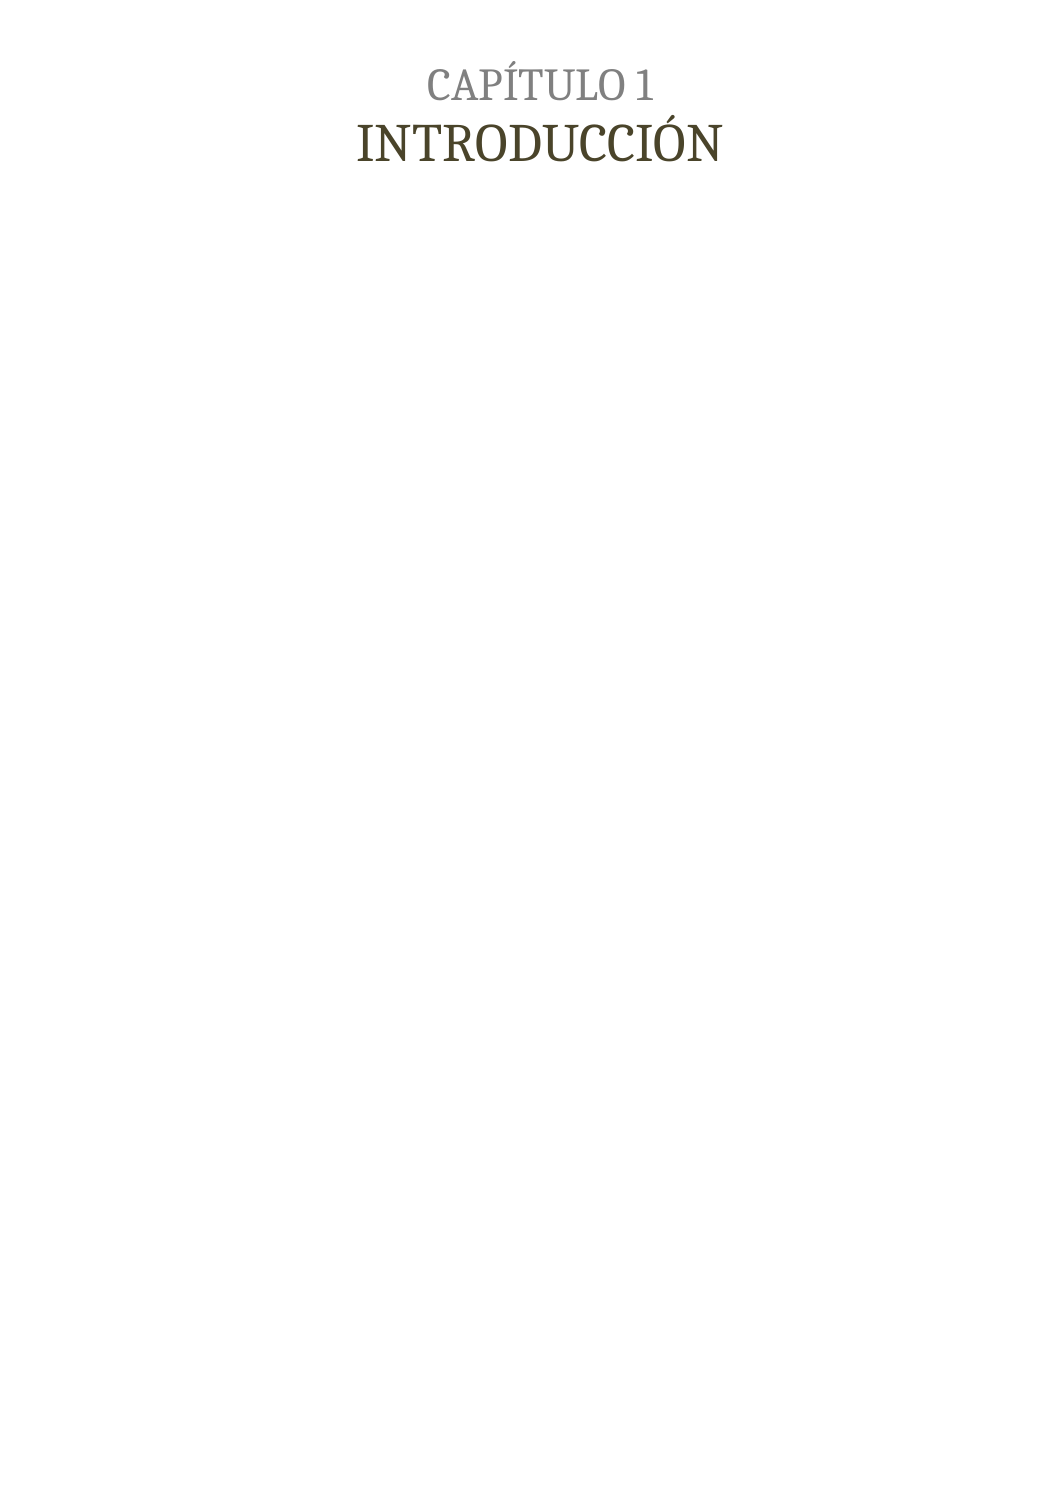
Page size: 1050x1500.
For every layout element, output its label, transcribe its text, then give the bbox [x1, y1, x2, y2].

text CAPÍTULO 1 INTRODUCCIÓN [150, 59, 930, 174]
